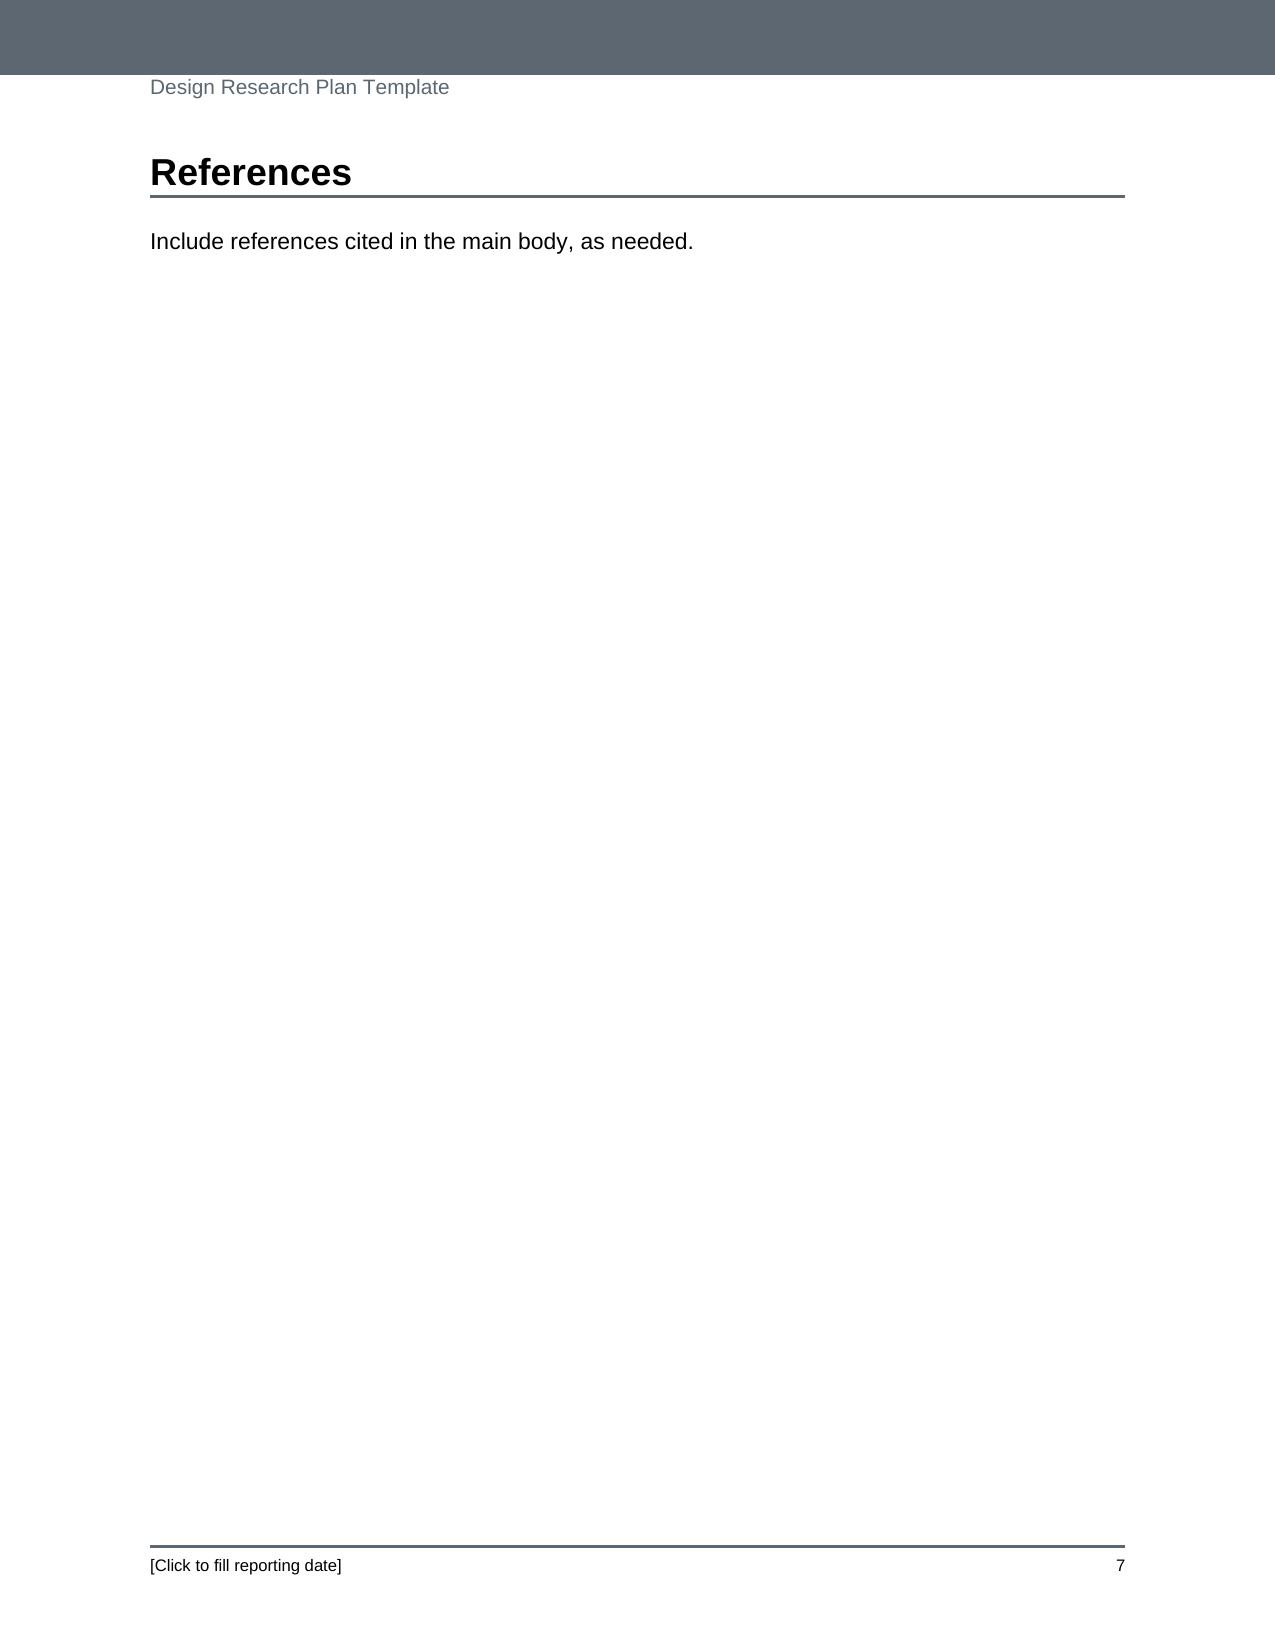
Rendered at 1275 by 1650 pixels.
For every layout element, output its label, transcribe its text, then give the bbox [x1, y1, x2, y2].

text Include references cited in the main body, as needed. [150, 228, 1125, 254]
picture [0, 0, 1275, 75]
text References [150, 150, 1125, 195]
